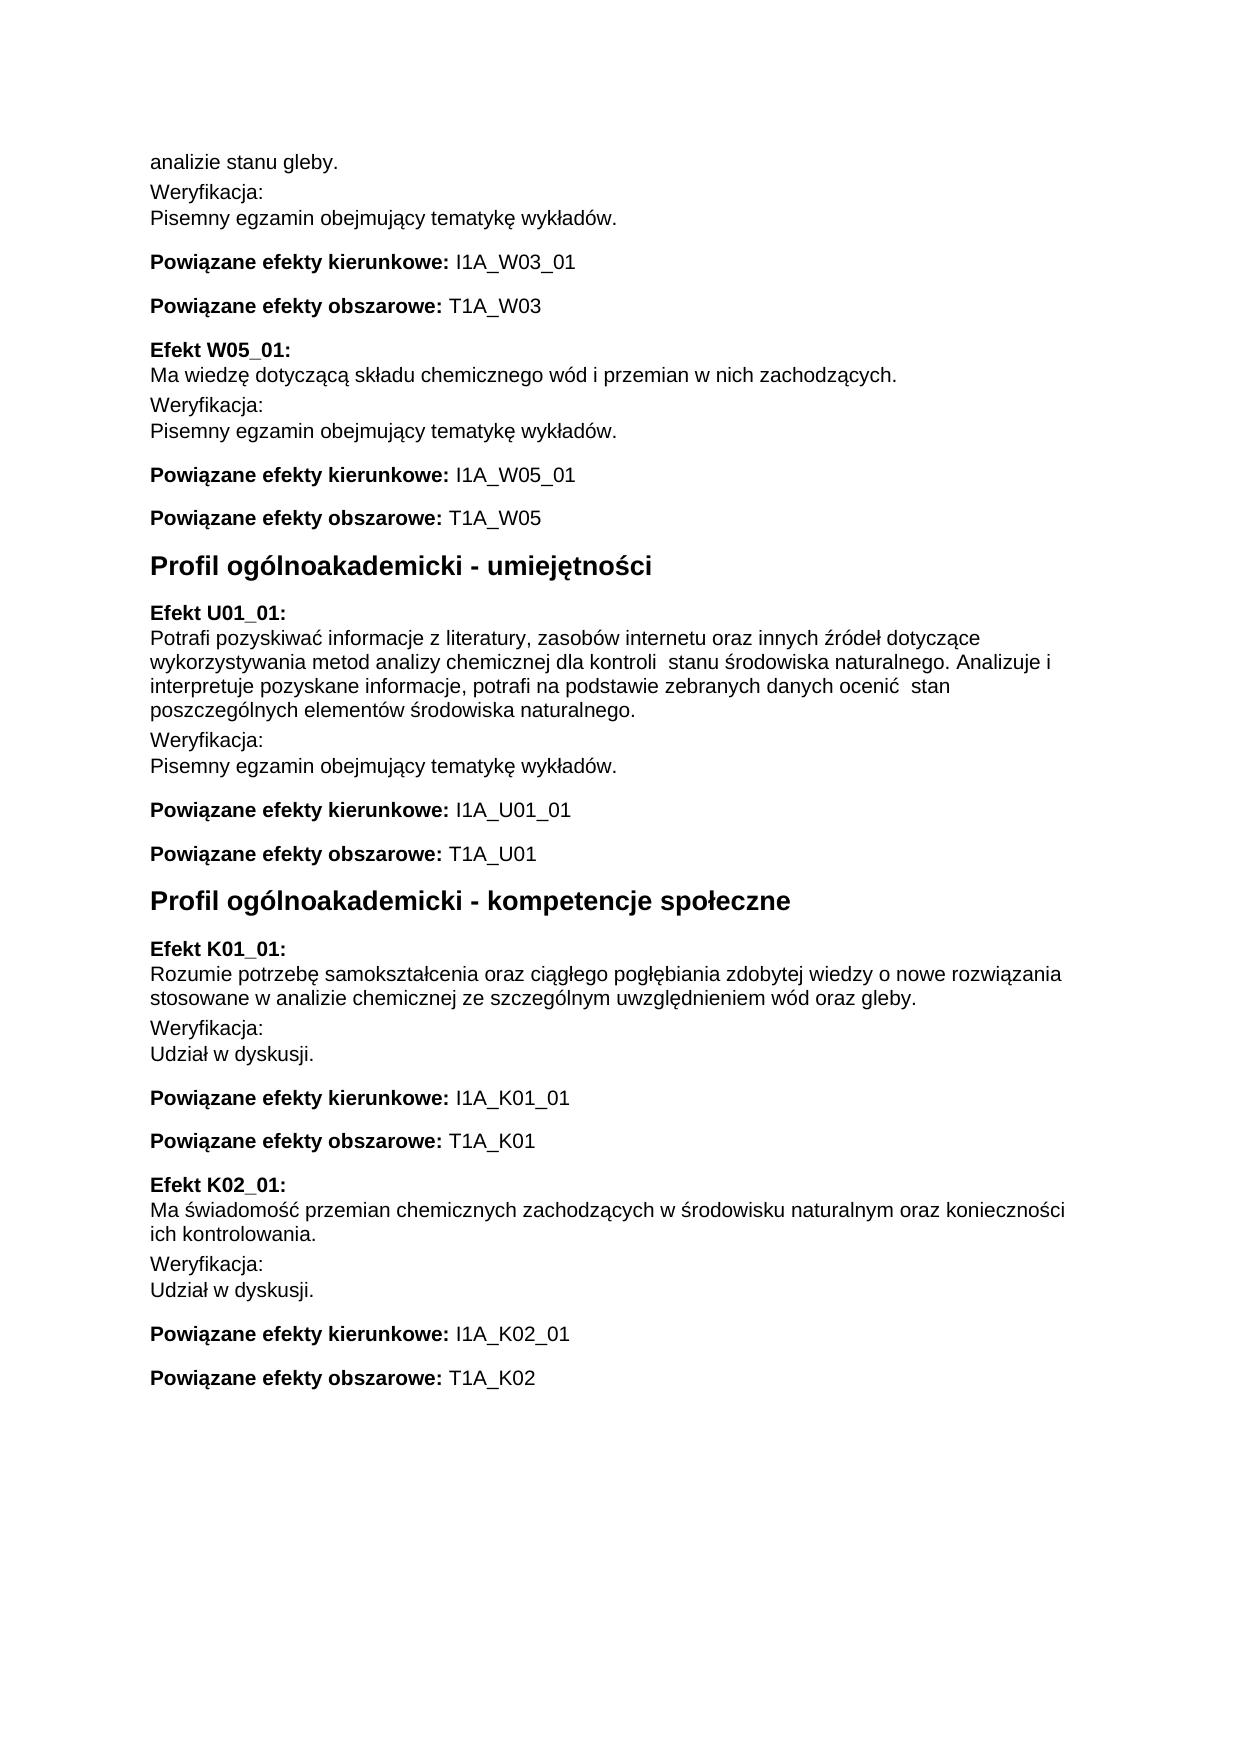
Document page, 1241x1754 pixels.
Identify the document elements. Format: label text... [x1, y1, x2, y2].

text Powiązane efekty kierunkowe: I1A_K02_01 [150, 1322, 1090, 1346]
text Potrafi pozyskiwać informacje z literatury, zasobów internetu oraz innych źródeł dotyczące wykorzystywania metod analizy chemicznej dla kontroli stanu środowiska naturalnego. Analizuje i interpretuje pozyskane informacje, potrafi na podstawie zebranych danych ocenić stan poszczególnych elementów środowiska naturalnego. [150, 626, 1090, 722]
text Efekt K01_01: [150, 936, 1090, 960]
text Pisemny egzamin obejmujący tematykę wykładów. [150, 206, 1090, 230]
text Efekt K02_01: [150, 1173, 1090, 1197]
text Efekt W05_01: [150, 337, 1090, 361]
text Powiązane efekty obszarowe: T1A_K02 [150, 1366, 1090, 1389]
text Weryfikacja: [150, 1252, 1090, 1276]
subtitle Profil ogólnoakademicki - kompetencje społeczne [150, 885, 1090, 917]
text Weryfikacja: [150, 1016, 1090, 1039]
text Powiązane efekty obszarowe: T1A_K01 [150, 1129, 1090, 1153]
text Powiązane efekty obszarowe: T1A_W05 [150, 506, 1090, 530]
text Powiązane efekty kierunkowe: I1A_U01_01 [150, 798, 1090, 822]
text Pisemny egzamin obejmujący tematykę wykładów. [150, 419, 1090, 443]
text Efekt U01_01: [150, 601, 1090, 625]
text Powiązane efekty kierunkowe: I1A_W03_01 [150, 250, 1090, 274]
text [150, 150, 1090, 174]
text Udział w dyskusji. [150, 1042, 1090, 1066]
text Rozumie potrzebę samokształcenia oraz ciągłego pogłębiania zdobytej wiedzy o nowe rozwiązania stosowane w analizie chemicznej ze szczególnym uwzględnieniem wód oraz gleby. [150, 961, 1090, 1009]
text Powiązane efekty obszarowe: T1A_W03 [150, 294, 1090, 318]
text Weryfikacja: [150, 728, 1090, 752]
text Powiązane efekty obszarowe: T1A_U01 [150, 842, 1090, 866]
text Powiązane efekty kierunkowe: I1A_W05_01 [150, 462, 1090, 486]
text Weryfikacja: [150, 180, 1090, 204]
text Ma świadomość przemian chemicznych zachodzących w środowisku naturalnym oraz konieczności ich kontrolowania. [150, 1198, 1090, 1246]
text Udział w dyskusji. [150, 1278, 1090, 1302]
text Ma wiedzę dotyczącą składu chemicznego wód i przemian w nich zachodzących. [150, 362, 1090, 386]
subtitle Profil ogólnoakademicki - umiejętności [150, 550, 1090, 581]
text Powiązane efekty kierunkowe: I1A_K01_01 [150, 1085, 1090, 1109]
text Pisemny egzamin obejmujący tematykę wykładów. [150, 754, 1090, 778]
text Weryfikacja: [150, 393, 1090, 417]
